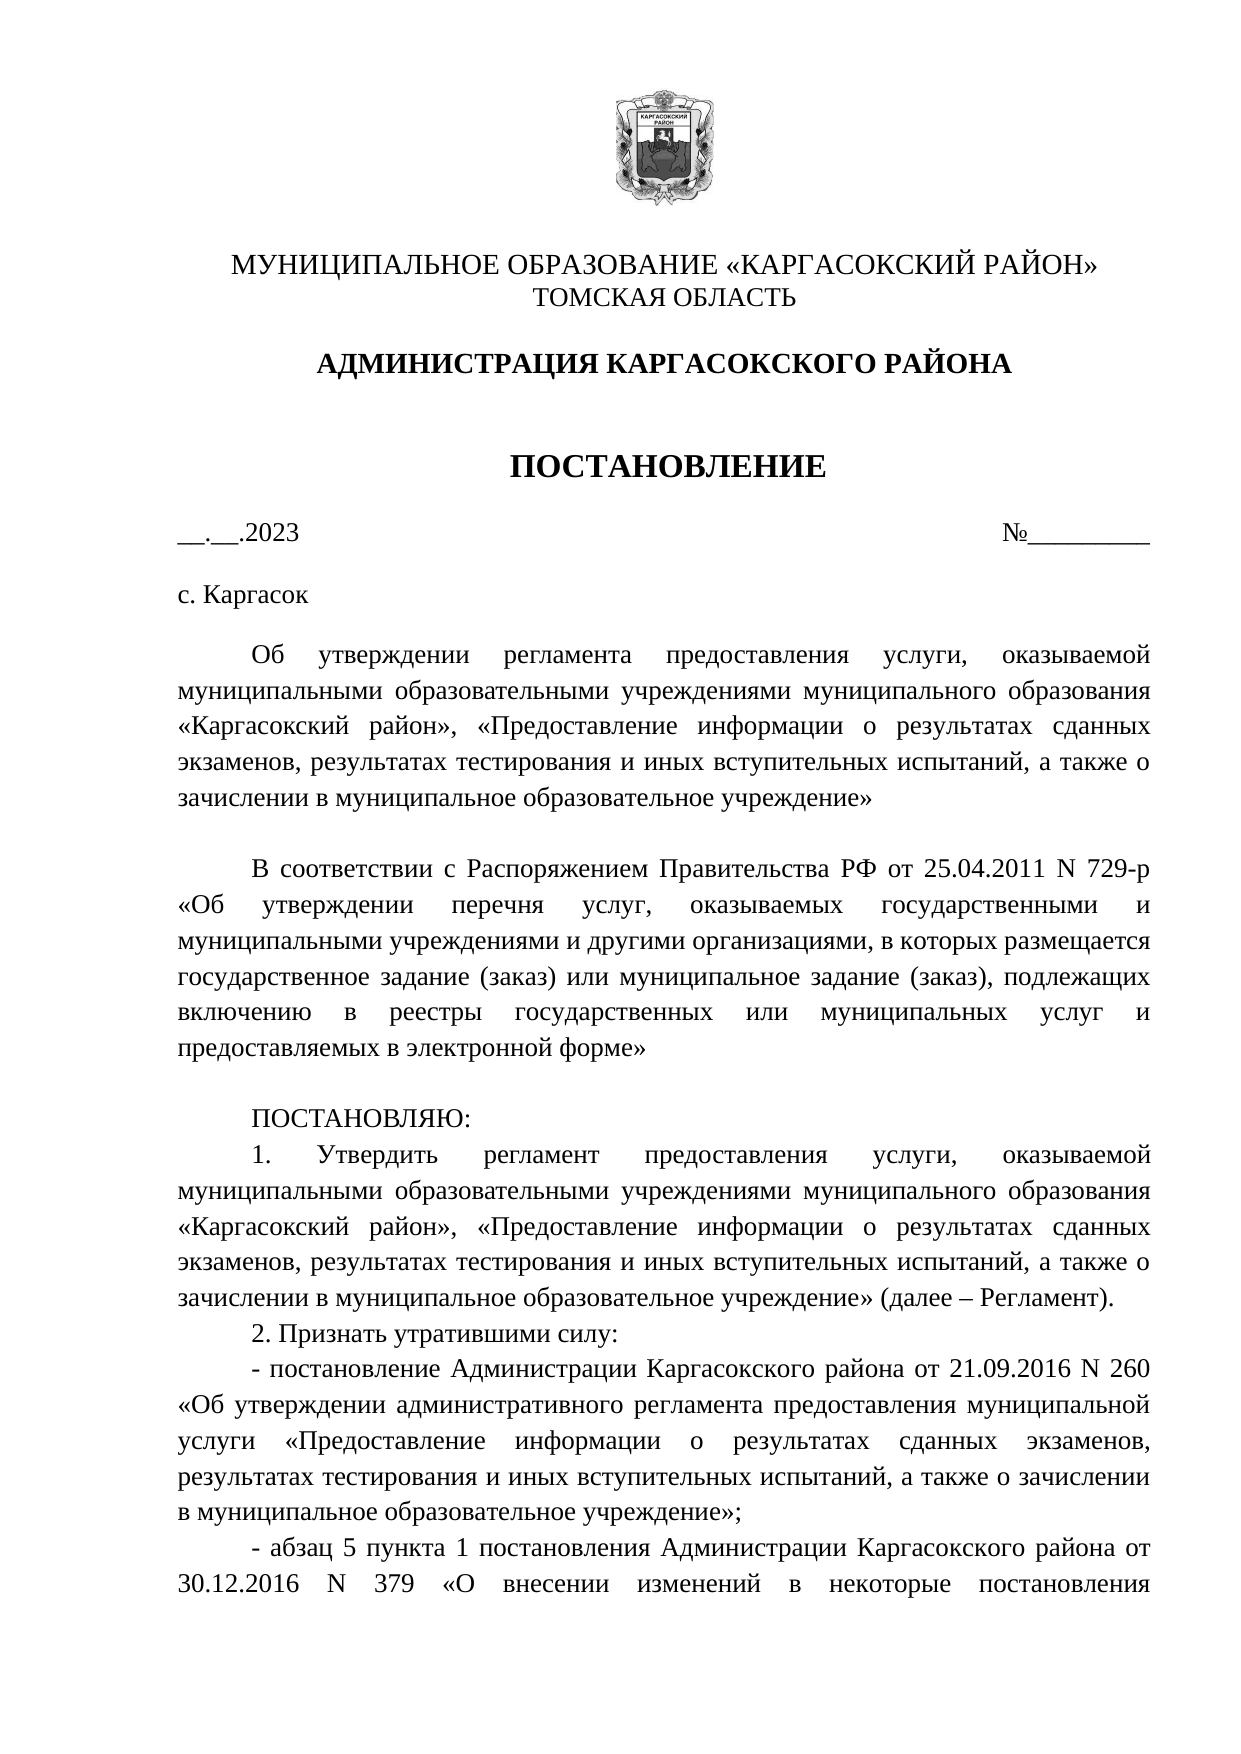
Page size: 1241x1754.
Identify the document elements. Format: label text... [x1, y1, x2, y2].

text 2. Признать утратившими силу: [177, 1317, 1152, 1348]
text АДМИНИСТРАЦИЯ КАРГАСОКСКОГО РАЙОНА [177, 346, 1152, 379]
text В соответствии с Распоряжением Правительства РФ от 25.04.2011 N 729-р «Об утверждении перечня услуг, оказываемых государственными и муниципальными учреждениями и другими организациями, в которых размещается государственное задание (заказ) или муниципальное задание (заказ), подлежащих включению в реестры государственных или муниципальных услуг и предоставляемых в электронной форме» [177, 852, 1152, 1062]
text ТОМСКАЯ ОБЛАСТЬ [177, 281, 1152, 312]
text МУНИЦИПАЛЬНОЕ ОБРАЗОВАНИЕ «Каргасокский район» [177, 247, 1152, 281]
text ПОСТАНОВЛЯЮ: [177, 1102, 1152, 1134]
text с. Каргасок [177, 578, 664, 609]
table_header ПОСТАНОВЛЕНИЕ [159, 446, 1178, 516]
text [177, 1531, 1152, 1598]
text Об утверждении регламента предоставления услуги, оказываемой муниципальными образовательными учреждениями муниципального образования «Каргасокский район», «Предоставление информации о результатах сданных экзаменов, результатах тестирования и иных вступительных испытаний, а также о зачислении в муниципальное образовательное учреждение» [177, 638, 1152, 812]
text - постановление Администрации Каргасокского района от 21.09.2016 N 260 «Об утверждении административного регламента предоставления муниципальной услуги «Предоставление информации о результатах сданных экзаменов, результатах тестирования и иных вступительных испытаний, а также о зачислении в муниципальное образовательное учреждение»; [177, 1353, 1152, 1527]
text __.__.2023 №_________ [177, 516, 1152, 547]
text 1. Утвердить регламент предоставления услуги, оказываемой муниципальными образовательными учреждениями муниципального образования «Каргасокский район», «Предоставление информации о результатах сданных экзаменов, результатах тестирования и иных вступительных испытаний, а также о зачислении в муниципальное образовательное учреждение» (далее – Регламент). [177, 1138, 1152, 1312]
